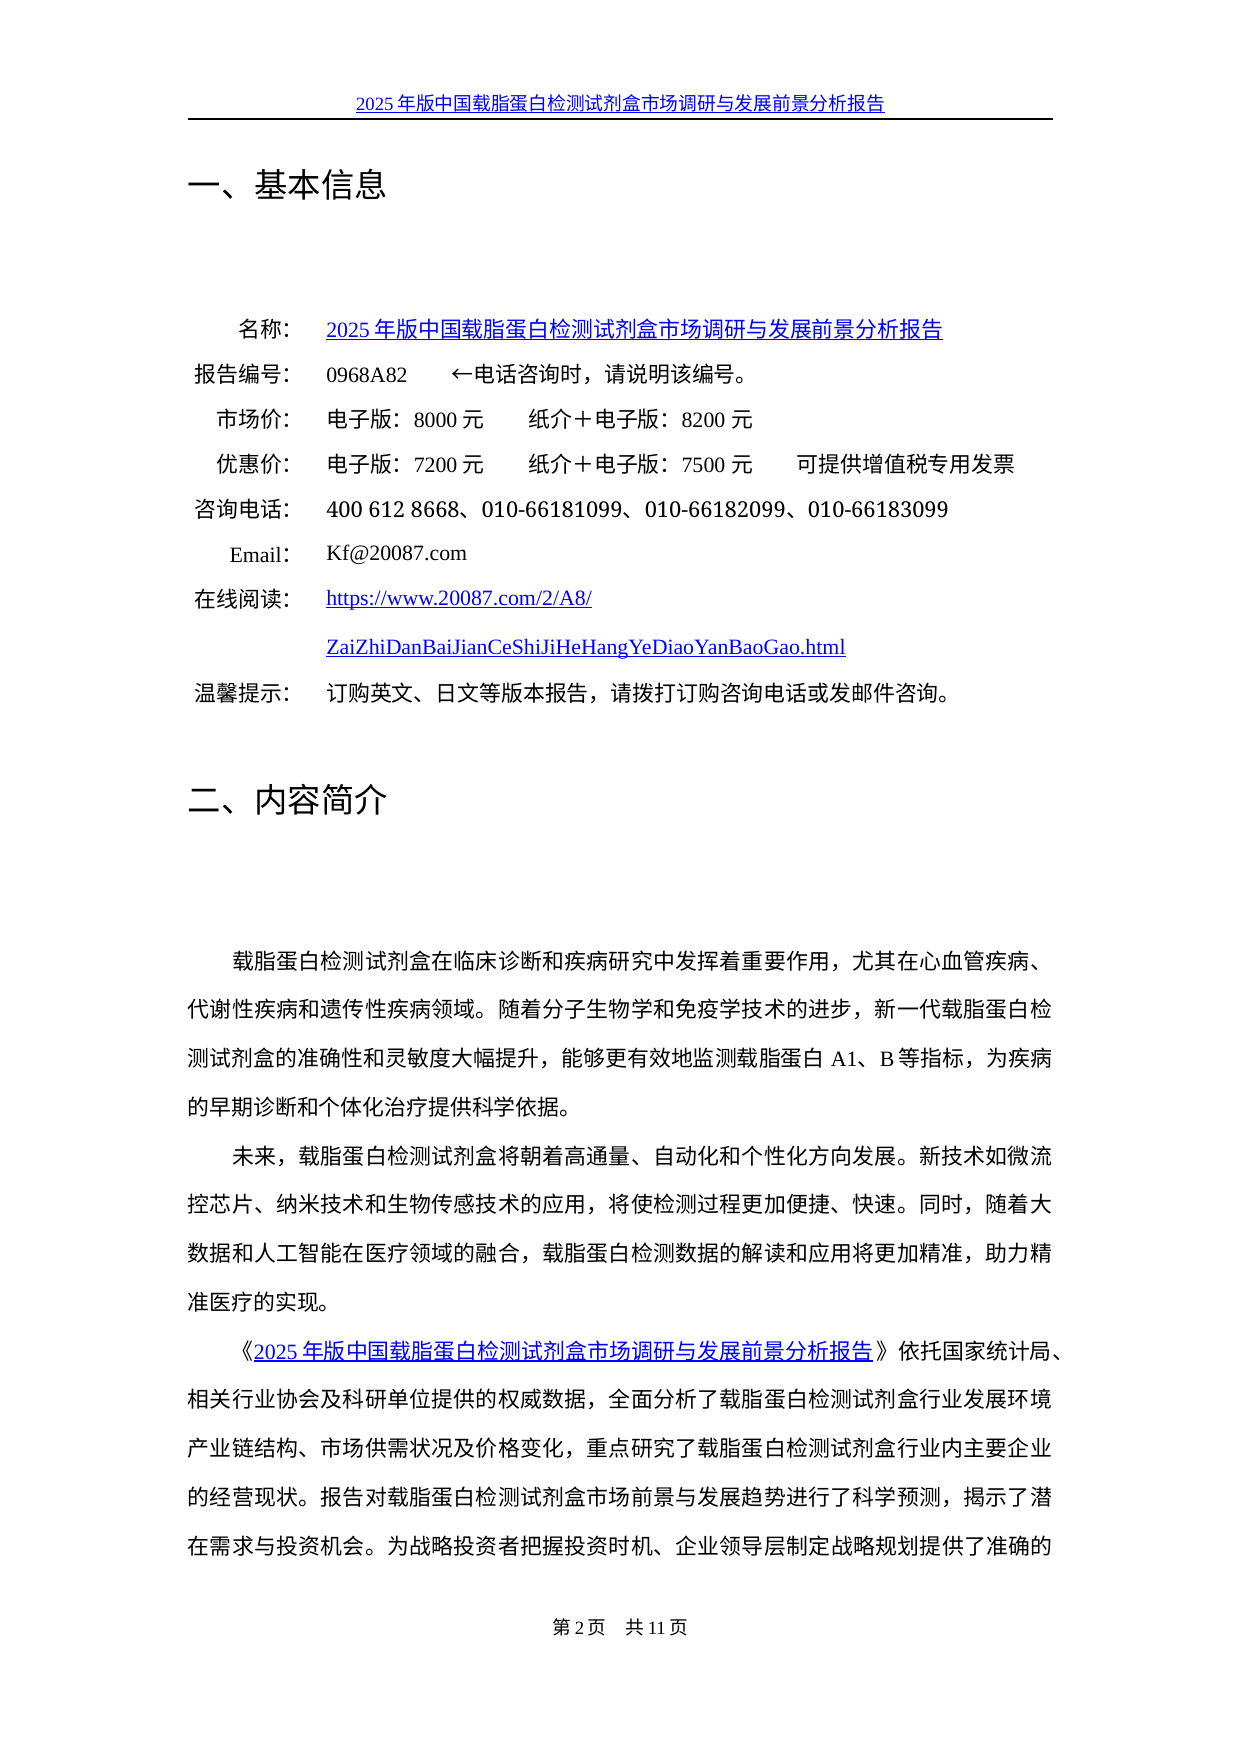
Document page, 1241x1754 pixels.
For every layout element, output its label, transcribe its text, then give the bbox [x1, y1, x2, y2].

table_cell 在线阅读： [167, 582, 315, 675]
table_cell 报告编号： [167, 357, 315, 402]
table_header 名称： [167, 312, 315, 357]
table_cell [315, 582, 1073, 675]
table_cell 0968A82 ←电话咨询时，请说明该编号。 [315, 357, 1073, 402]
table_cell 优惠价： [167, 447, 315, 492]
table_header 2025年版中国载脂蛋白检测试剂盒市场调研与发展前景分析报告 [315, 312, 1073, 357]
title 一、基本信息 [187, 150, 1053, 215]
title 二、内容简介 [187, 766, 1053, 831]
table_cell Kf@20087.com [315, 537, 1073, 582]
table_cell 订购英文、日文等版本报告，请拨打订购咨询电话或发邮件咨询。 [315, 675, 1073, 720]
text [187, 943, 1053, 1561]
table_cell 电子版：8000 元 纸介＋电子版：8200 元 [315, 402, 1073, 447]
table_cell Email： [167, 537, 315, 582]
table_cell 400 612 8668、010-66181099、010-66182099、010-66183099 [315, 492, 1073, 537]
table_cell 市场价： [167, 402, 315, 447]
table_cell 温馨提示： [167, 675, 315, 720]
table_cell 电子版：7200 元 纸介＋电子版：7500 元 可提供增值税专用发票 [315, 447, 1073, 492]
table_cell 咨询电话： [167, 492, 315, 537]
